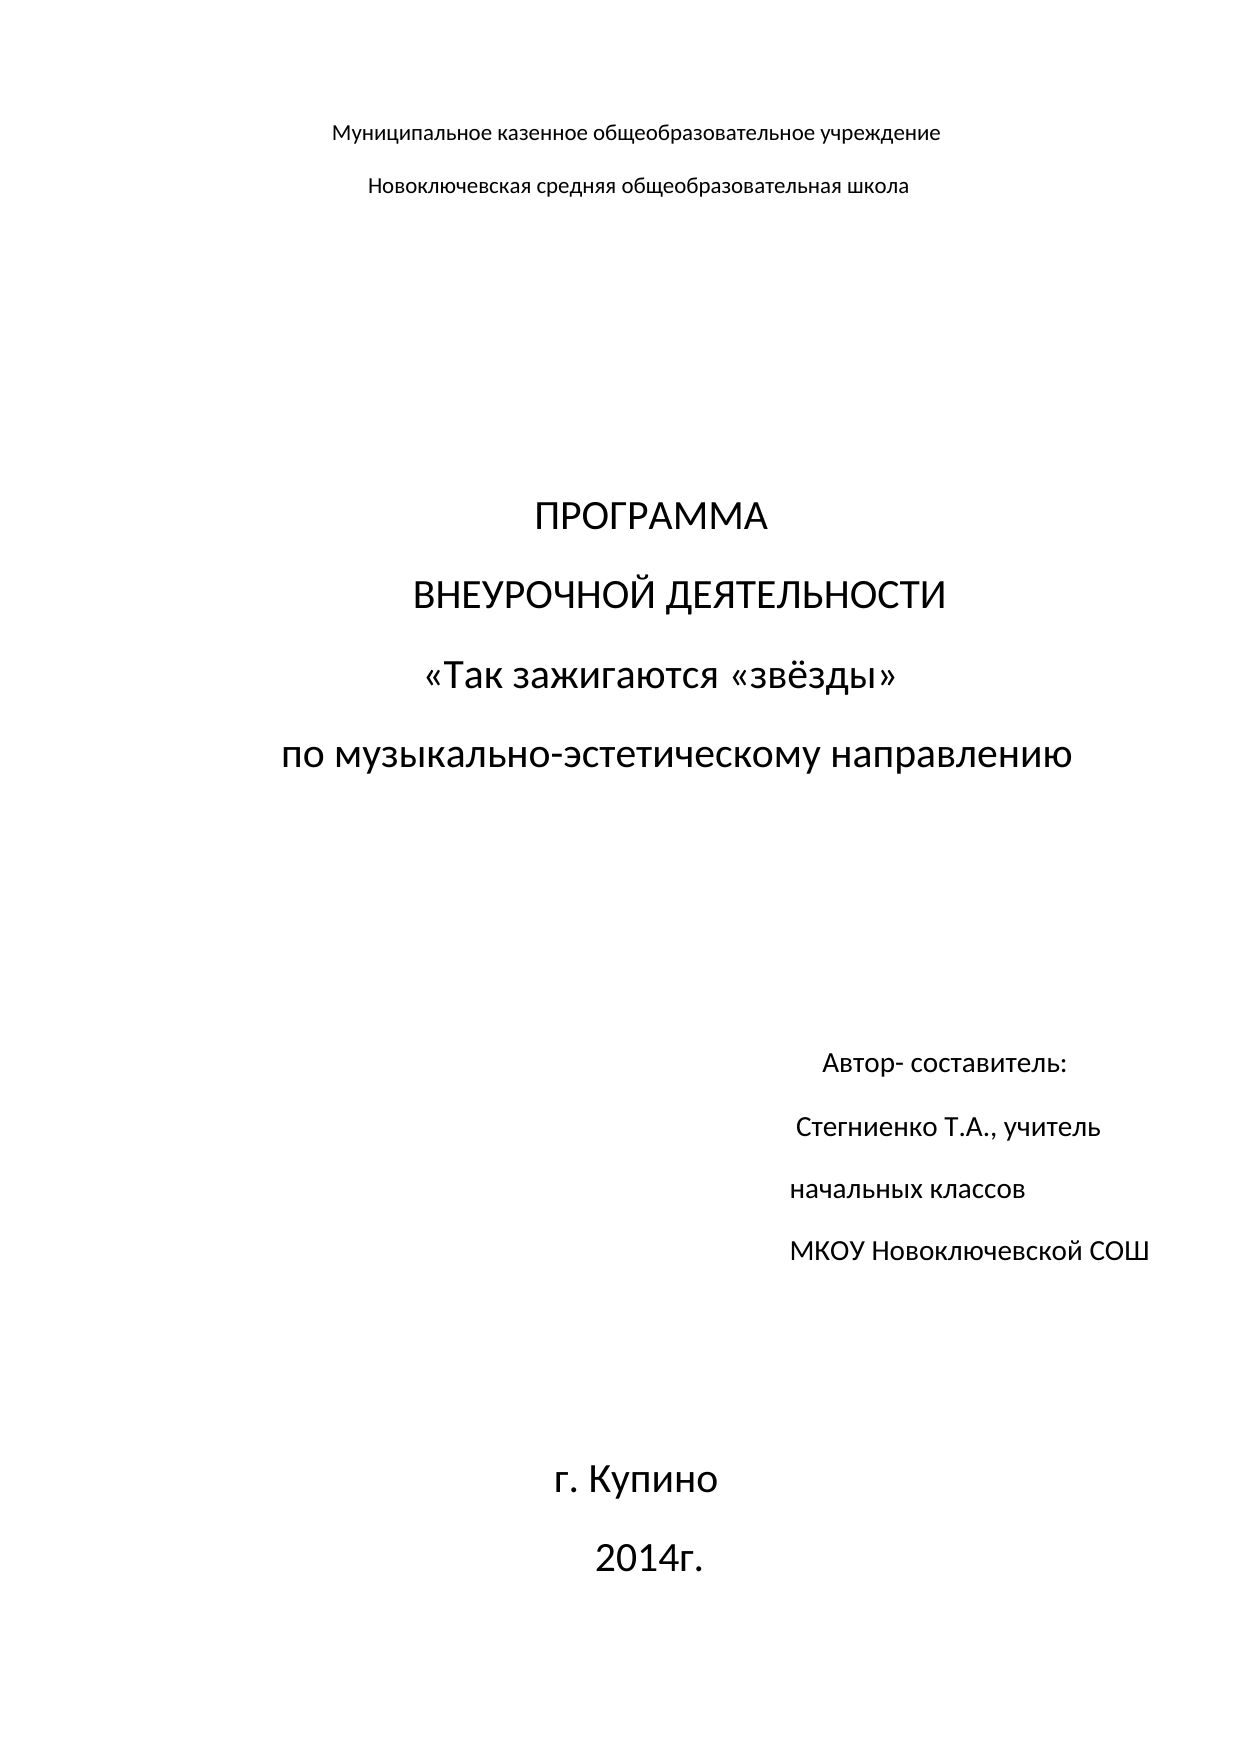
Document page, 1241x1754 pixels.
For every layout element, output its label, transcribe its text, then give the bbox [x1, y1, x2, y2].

text ПРОГРАММА [177, 489, 1152, 540]
text ВНЕУРОЧНОЙ ДЕЯТЕЛЬНОСТИ [177, 568, 1152, 619]
text МКОУ Новоключевской СОШ [177, 1232, 1152, 1267]
text Муниципальное казенное общеобразовательное учреждение [177, 118, 1152, 146]
text Автор- составитель: [177, 1044, 1152, 1080]
text г. Купино [177, 1452, 1152, 1503]
text 2014г. [177, 1531, 1152, 1582]
text Новоключевская средняя общеобразовательная школа [177, 171, 1152, 199]
text «Так зажигаются «звёзды» [177, 648, 1152, 699]
text Стегниенко Т.А., учитель [177, 1108, 1152, 1144]
text по музыкально-эстетическому направлению [177, 727, 1152, 778]
text начальных классов [177, 1170, 1152, 1206]
